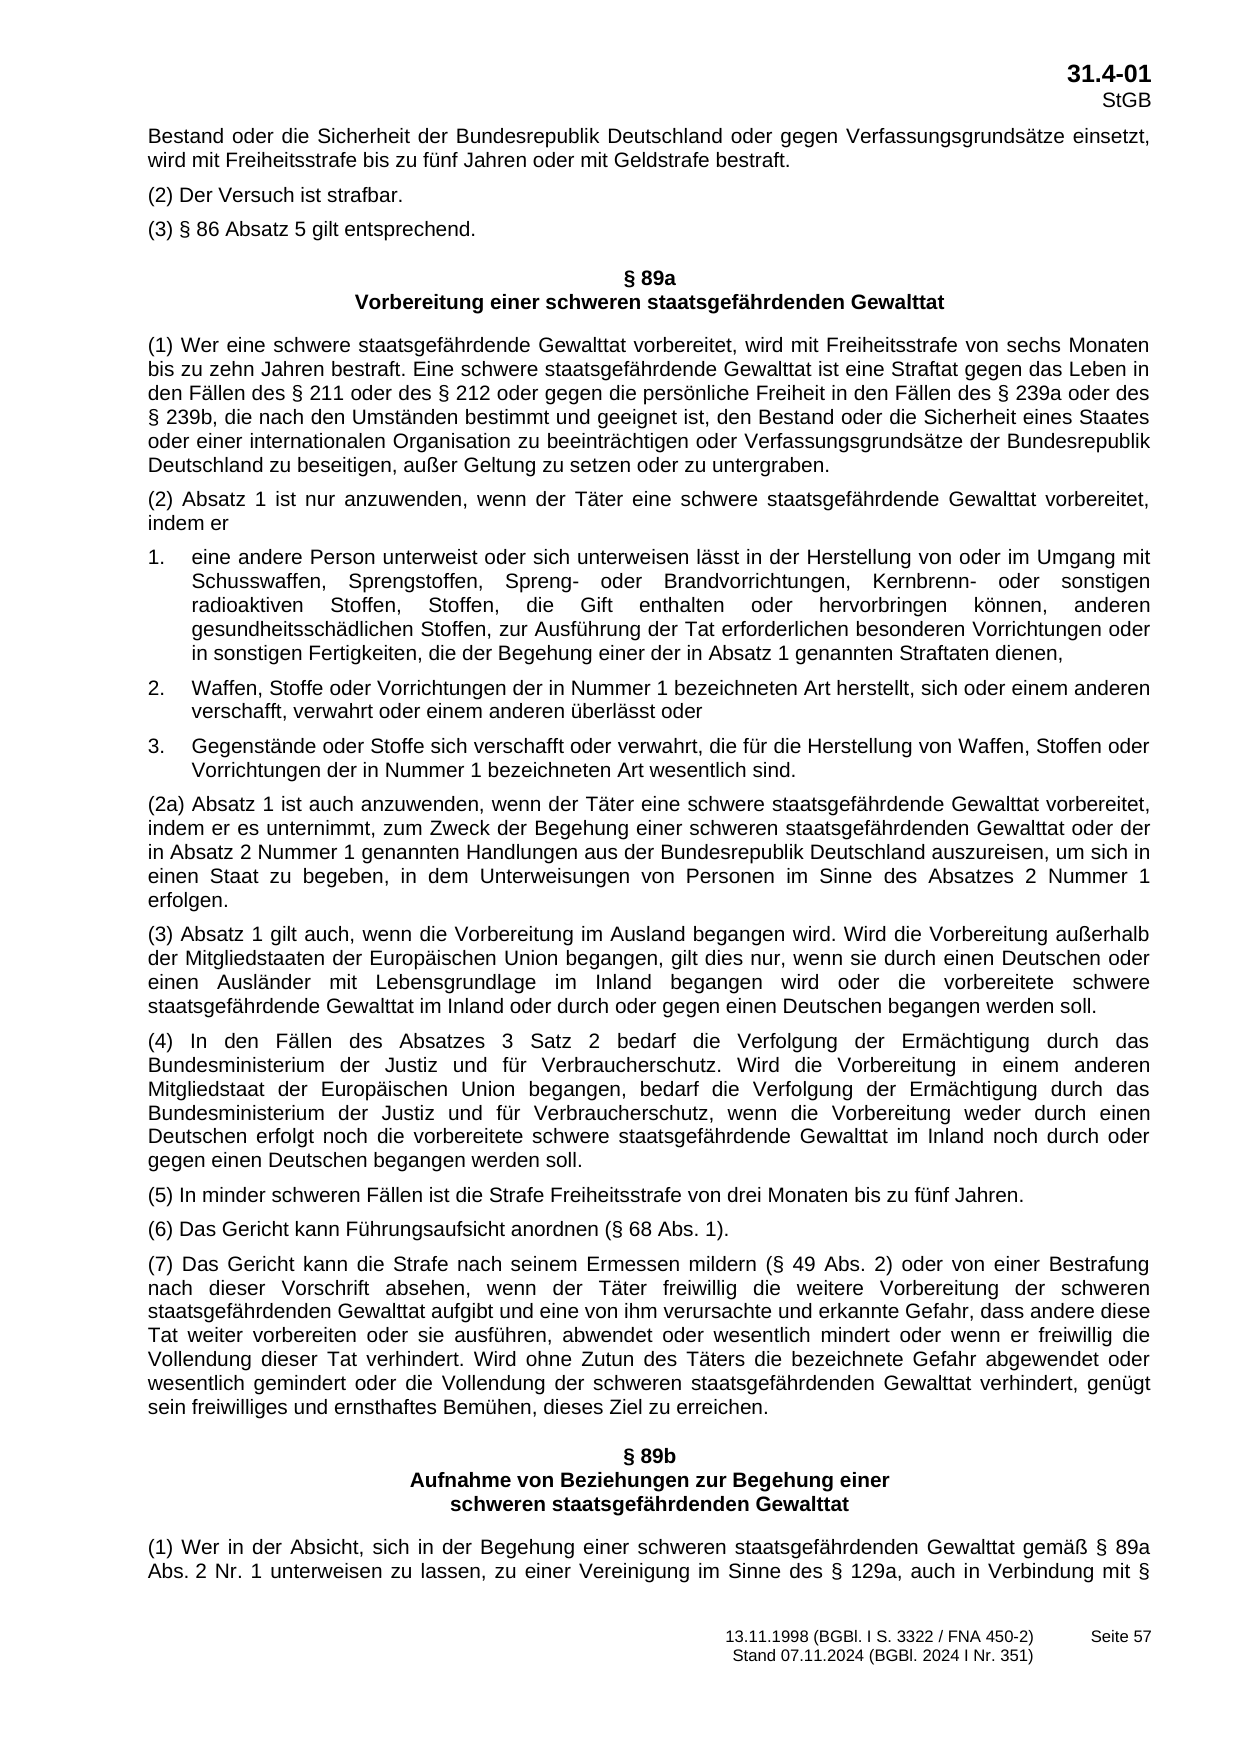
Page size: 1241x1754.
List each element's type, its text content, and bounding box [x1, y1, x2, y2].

text (2) Der Versuch ist strafbar. [148, 183, 1152, 207]
text 3. Gegenstände oder Stoffe sich verschafft oder verwahrt, die für die Herstellung von Waffen, Stoffen oder Vorrichtungen der in Nummer 1 bezeichneten Art wesentlich sind. [148, 734, 1152, 782]
text (6) Das Gericht kann Führungsaufsicht anordnen (§ 68 Abs. 1). [148, 1217, 1152, 1241]
text (4) In den Fällen des Absatzes 3 Satz 2 bedarf die Verfolgung der Ermächtigung durch das Bundesministerium der Justiz und für Verbraucherschutz. Wird die Vorbereitung in einem anderen Mitgliedstaat der Europäischen Union begangen, bedarf die Verfolgung der Ermächtigung durch das Bundesministerium der Justiz und für Verbraucherschutz, wenn die Vorbereitung weder durch einen Deutschen erfolgt noch die vorbereitete schwere staatsgefährdende Gewalttat im Inland noch durch oder gegen einen Deutschen begangen werden soll. [148, 1028, 1152, 1172]
text (1) Wer eine schwere staatsgefährdende Gewalttat vorbereitet, wird mit Freiheitsstrafe von sechs Monaten bis zu zehn Jahren bestraft. Eine schwere staatsgefährdende Gewalttat ist eine Straftat gegen das Leben in den Fällen des § 211 oder des § 212 oder gegen die persönliche Freiheit in den Fällen des § 239a oder des § 239b, die nach den Umständen bestimmt und geeignet ist, den Bestand oder die Sicherheit eines Staates oder einer internationalen Organisation zu beeinträchtigen oder Verfassungsgrundsätze der Bundesrepublik Deutschland zu beseitigen, außer Geltung zu setzen oder zu untergraben. [148, 333, 1152, 476]
text (3) § 86 Absatz 5 gilt entsprechend. [148, 217, 1152, 241]
text (2) Absatz 1 ist nur anzuwenden, wenn der Täter eine schwere staatsgefährdende Gewalttat vorbereitet, indem er [148, 487, 1152, 535]
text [148, 1535, 1152, 1583]
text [148, 124, 1152, 172]
subtitle § 89a Vorbereitung einer schweren staatsgefährdenden Gewalttat [148, 266, 1152, 314]
text (3) Absatz 1 gilt auch, wenn die Vorbereitung im Ausland begangen wird. Wird die Vorbereitung außerhalb der Mitgliedstaaten der Europäischen Union begangen, gilt dies nur, wenn sie durch einen Deutschen oder einen Ausländer mit Lebensgrundlage im Inland begangen wird oder die vorbereitete schwere staatsgefährdende Gewalttat im Inland oder durch oder gegen einen Deutschen begangen werden soll. [148, 922, 1152, 1018]
subtitle § 89b Aufnahme von Beziehungen zur Begehung einer schweren staatsgefährdenden Gewalttat [148, 1444, 1152, 1516]
text (5) In minder schweren Fällen ist die Strafe Freiheitsstrafe von drei Monaten bis zu fünf Jahren. [148, 1183, 1152, 1207]
text 1. eine andere Person unterweist oder sich unterweisen lässt in der Herstellung von oder im Umgang mit Schusswaffen, Sprengstoffen, Spreng- oder Brandvorrichtungen, Kernbrenn- oder sonstigen radioaktiven Stoffen, Stoffen, die Gift enthalten oder hervorbringen können, anderen gesundheitsschädlichen Stoffen, zur Ausführung der Tat erforderlichen besonderen Vorrichtungen oder in sonstigen Fertigkeiten, die der Begehung einer der in Absatz 1 genannten Straftaten dienen, [148, 545, 1152, 665]
text 2. Waffen, Stoffe oder Vorrichtungen der in Nummer 1 bezeichneten Art herstellt, sich oder einem anderen verschafft, verwahrt oder einem anderen überlässt oder [148, 675, 1152, 723]
text (7) Das Gericht kann die Strafe nach seinem Ermessen mildern (§ 49 Abs. 2) oder von einer Bestrafung nach dieser Vorschrift absehen, wenn der Täter freiwillig die weitere Vorbereitung der schweren staatsgefährdenden Gewalttat aufgibt und eine von ihm verursachte und erkannte Gefahr, dass andere diese Tat weiter vorbereiten oder sie ausführen, abwendet oder wesentlich mindert oder wenn er freiwillig die Vollendung dieser Tat verhindert. Wird ohne Zutun des Täters die bezeichnete Gefahr abgewendet oder wesentlich gemindert oder die Vollendung der schweren staatsgefährdenden Gewalttat verhindert, genügt sein freiwilliges und ernsthaftes Bemühen, dieses Ziel zu erreichen. [148, 1251, 1152, 1419]
text (2a) Absatz 1 ist auch anzuwenden, wenn der Täter eine schwere staatsgefährdende Gewalttat vorbereitet, indem er es unternimmt, zum Zweck der Begehung einer schweren staatsgefährdenden Gewalttat oder der in Absatz 2 Nummer 1 genannten Handlungen aus der Bundesrepublik Deutschland auszureisen, um sich in einen Staat zu begeben, in dem Unterweisungen von Personen im Sinne des Absatzes 2 Nummer 1 erfolgen. [148, 792, 1152, 912]
